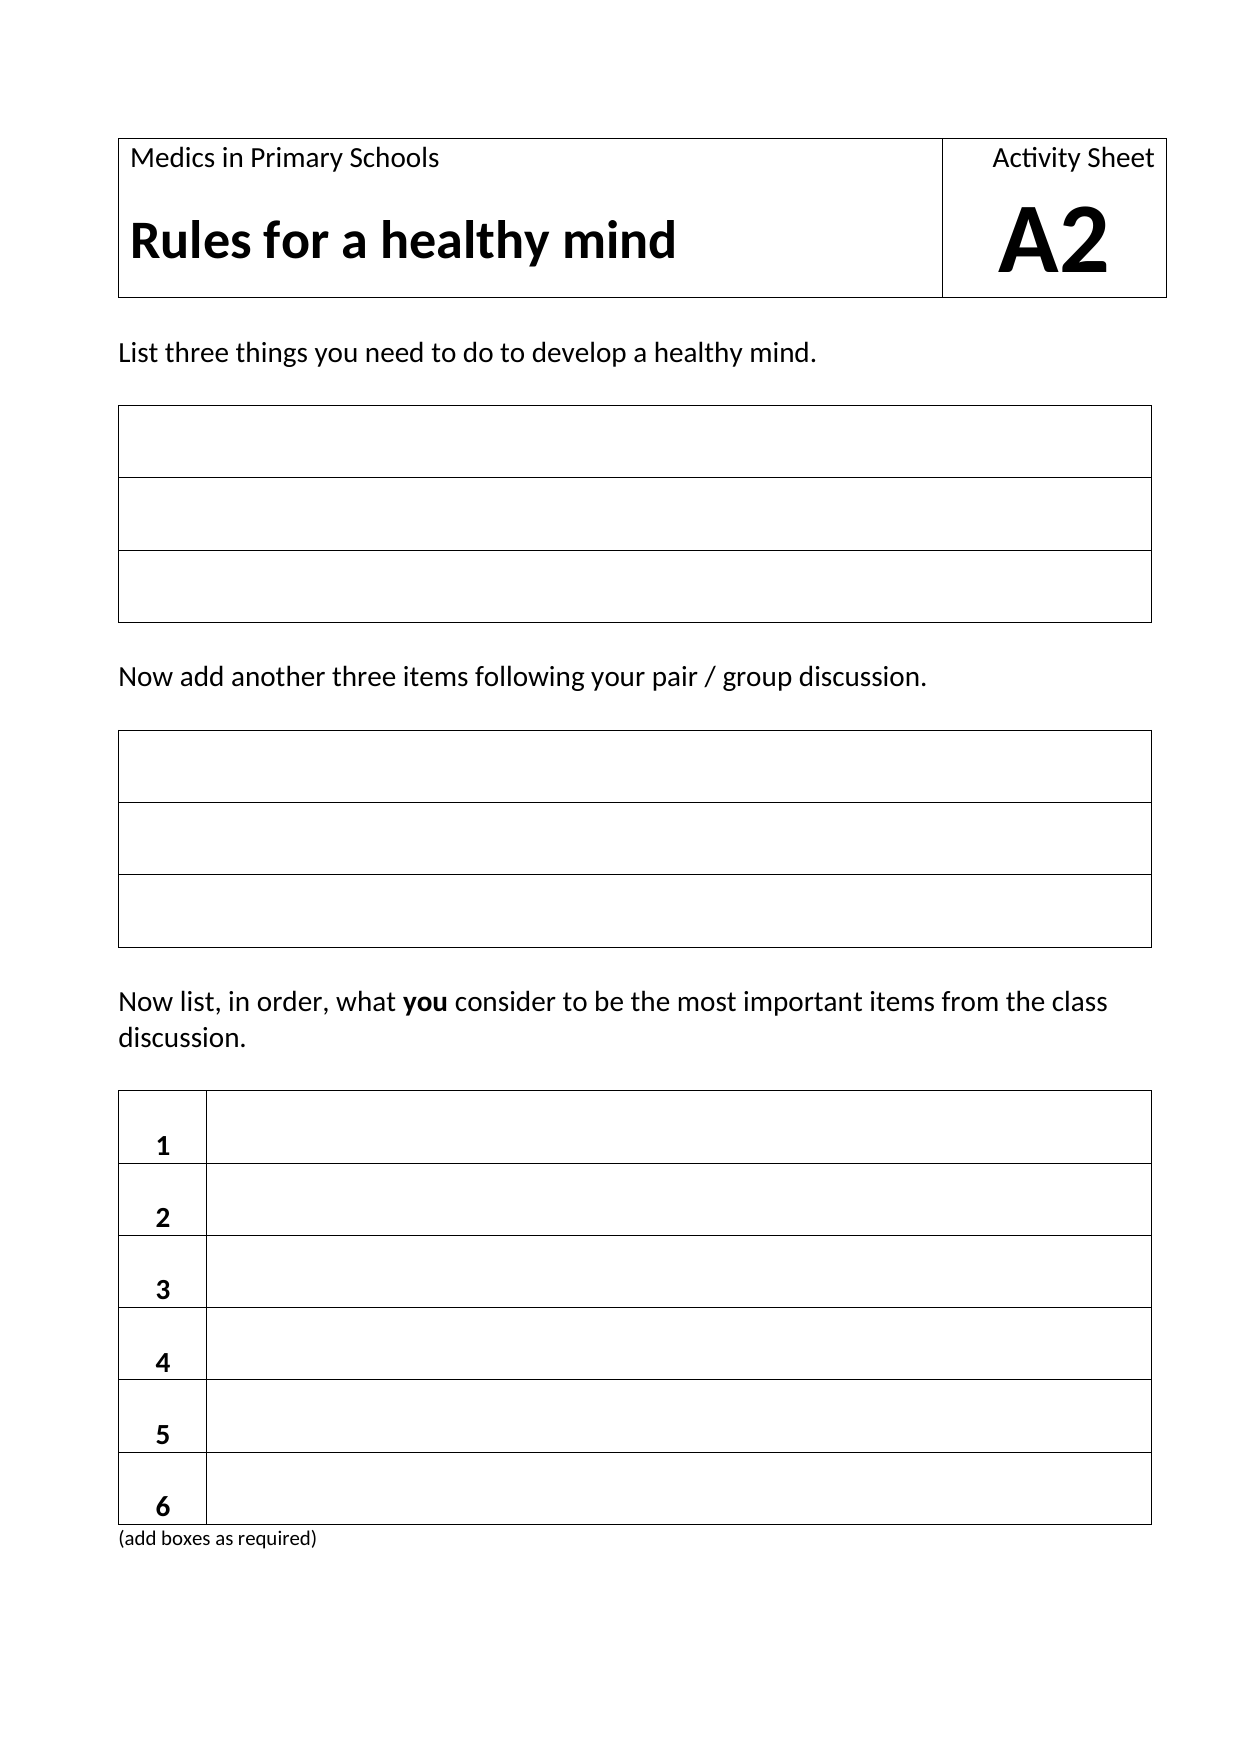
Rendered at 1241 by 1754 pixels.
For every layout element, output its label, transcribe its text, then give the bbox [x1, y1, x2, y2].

table_header Activity Sheet A2 [943, 139, 1166, 297]
table_cell [119, 551, 1151, 622]
table_cell [119, 478, 1151, 549]
table_header [207, 1091, 1151, 1162]
text (add boxes as required) [118, 1525, 1167, 1550]
table_cell [207, 1380, 1151, 1452]
table_cell [119, 875, 1151, 947]
table_cell 3 [119, 1236, 206, 1307]
table_cell [207, 1453, 1151, 1524]
table_header [119, 406, 1151, 477]
text Now list, in order, what you consider to be the most important items from the class discussion. [118, 983, 1167, 1054]
table_cell 6 [119, 1453, 206, 1524]
table_cell [207, 1308, 1151, 1379]
table_header Medics in Primary Schools Rules for a healthy mind [119, 139, 942, 297]
table_cell [207, 1164, 1151, 1235]
table_cell [207, 1236, 1151, 1307]
table_cell 5 [119, 1380, 206, 1452]
table_cell [119, 803, 1151, 874]
table_cell 4 [119, 1308, 206, 1379]
table_header 1 [119, 1091, 206, 1162]
table_cell 2 [119, 1164, 206, 1235]
text Now add another three items following your pair / group discussion. [118, 658, 1167, 694]
table_header [119, 731, 1151, 802]
text List three things you need to do to develop a healthy mind. [118, 334, 1167, 369]
